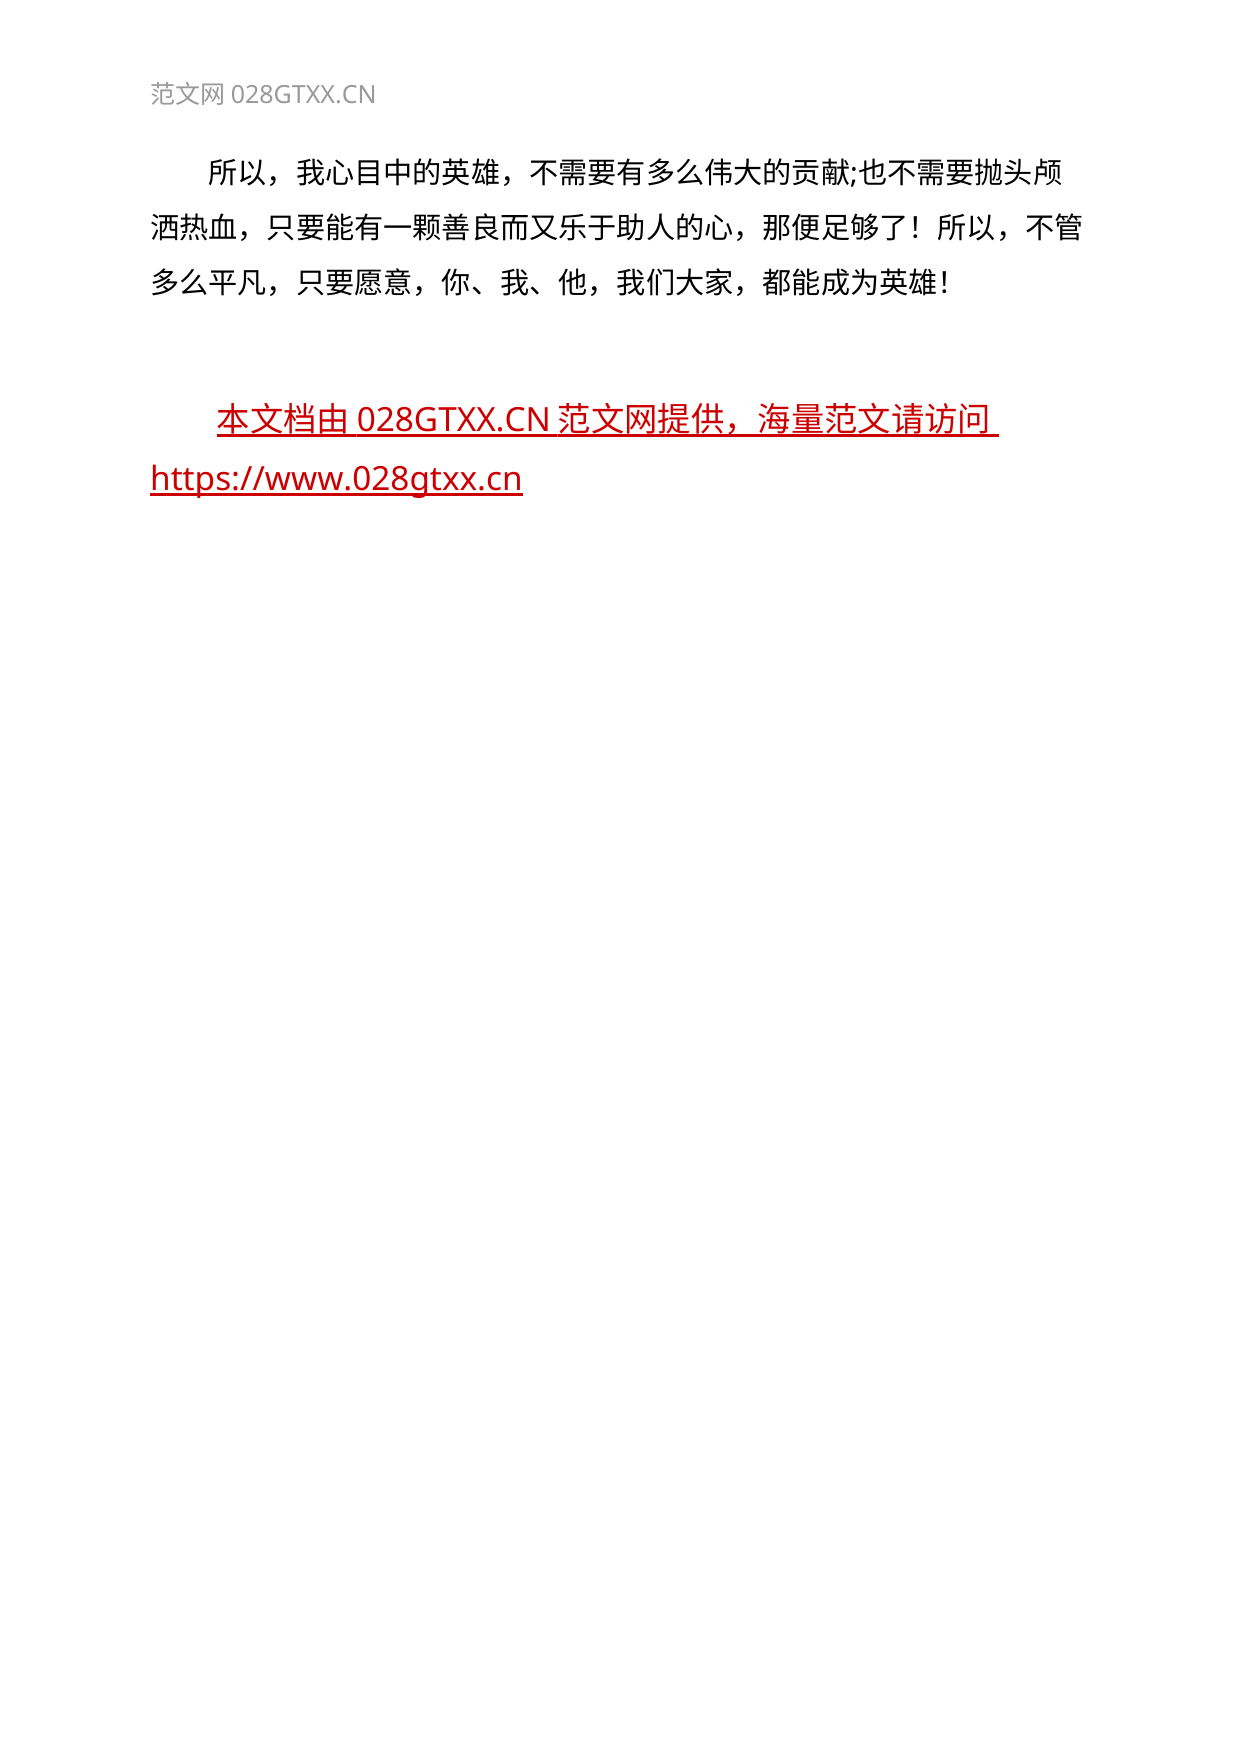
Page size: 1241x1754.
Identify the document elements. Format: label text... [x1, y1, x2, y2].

text 本文档由028GTXX.CN范文网提供，海量范文请访问 https://www.028gtxx.cn [150, 393, 1090, 500]
text 所以，我心目中的英雄，不需要有多么伟大的贡献;也不需要抛头颅洒热血，只要能有一颗善良而又乐于助人的心，那便足够了！所以，不管多么平凡，只要愿意，你、我、他，我们大家，都能成为英雄！ [150, 150, 1090, 302]
